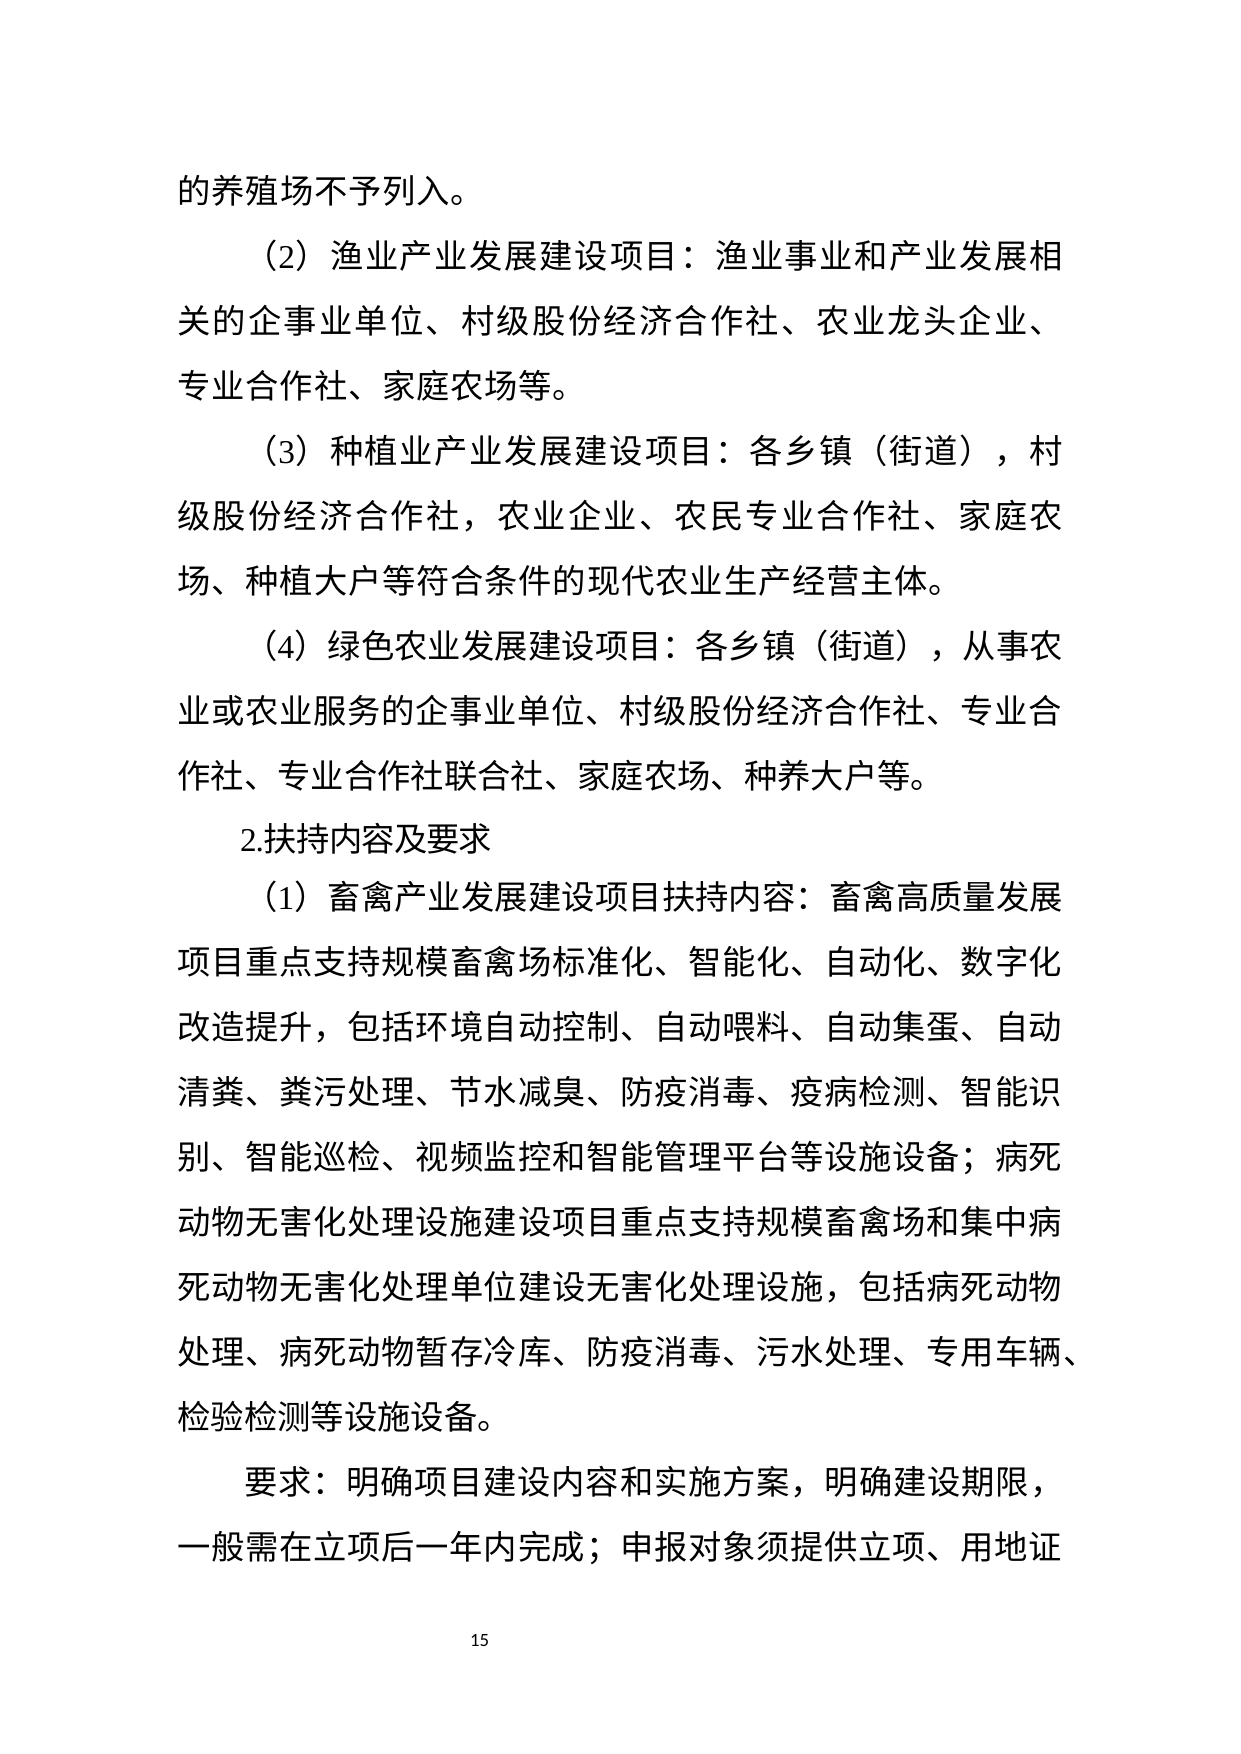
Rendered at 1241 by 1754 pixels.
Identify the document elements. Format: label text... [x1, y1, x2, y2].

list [177, 1448, 1063, 1578]
list （4）绿色农业发展建设项目：各乡镇（街道），从事农业或农业服务的企事业单位、村级股份经济合作社、专业合作社、专业合作社联合社、家庭农场、种养大户等。 [177, 611, 1063, 806]
text 2.扶持内容及要求 [177, 806, 1063, 863]
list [177, 156, 1063, 221]
list （1）畜禽产业发展建设项目扶持内容：畜禽高质量发展项目重点支持规模畜禽场标准化、智能化、自动化、数字化改造提升，包括环境自动控制、自动喂料、自动集蛋、自动清粪、粪污处理、节水减臭、防疫消毒、疫病检测、智能识别、智能巡检、视频监控和智能管理平台等设施设备；病死动物无害化处理设施建设项目重点支持规模畜禽场和集中病死动物无害化处理单位建设无害化处理设施，包括病死动物处理、病死动物暂存冷库、防疫消毒、污水处理、专用车辆、检验检测等设施设备。 [177, 863, 1063, 1448]
list （3）种植业产业发展建设项目：各乡镇（街道），村级股份经济合作社，农业企业、农民专业合作社、家庭农场、种植大户等符合条件的现代农业生产经营主体。 [177, 416, 1063, 611]
list （2）渔业产业发展建设项目：渔业事业和产业发展相关的企事业单位、村级股份经济合作社、农业龙头企业、专业合作社、家庭农场等。 [177, 221, 1063, 416]
